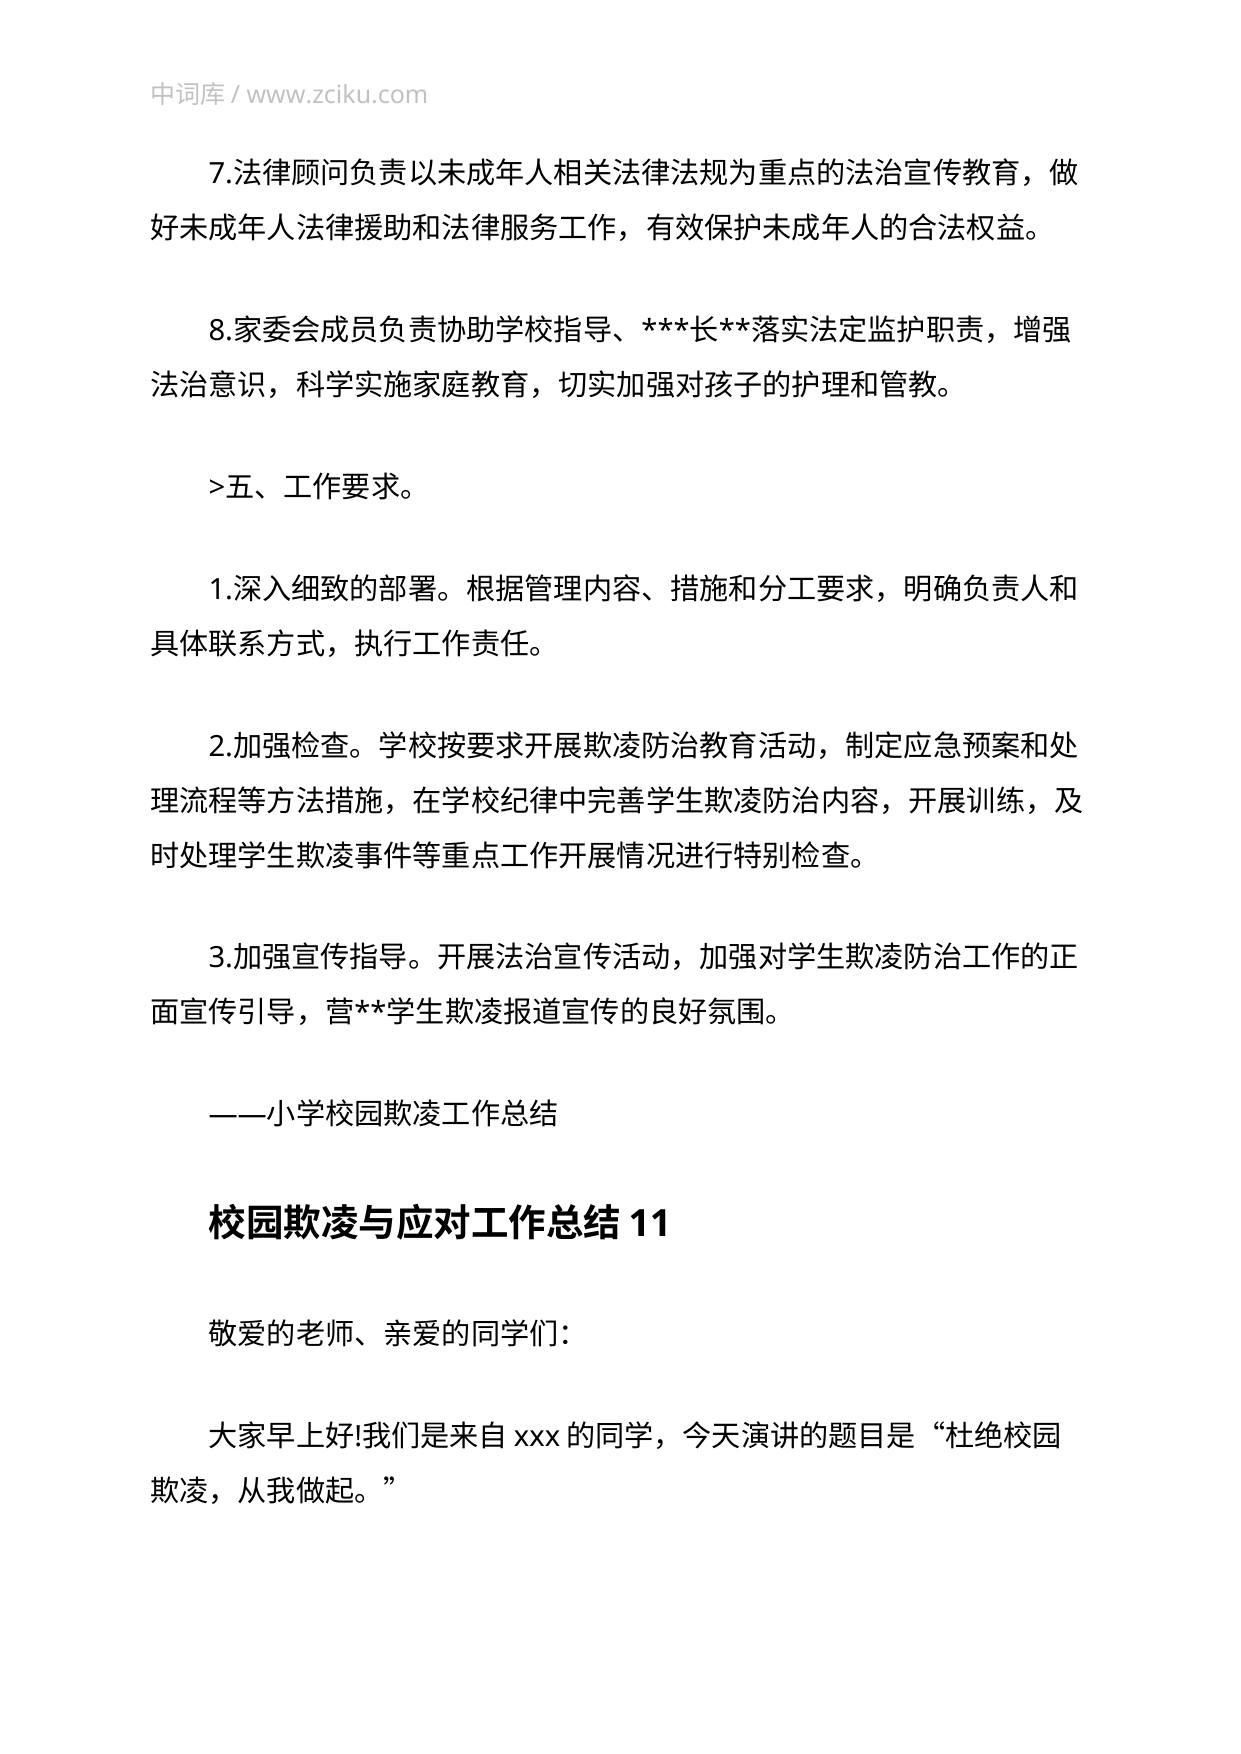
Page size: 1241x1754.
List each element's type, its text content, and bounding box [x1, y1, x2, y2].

text 1.深入细致的部署。根据管理内容、措施和分工要求，明确负责人和具体联系方式，执行工作责任。 [150, 566, 1090, 663]
text 敬爱的老师、亲爱的同学们： [150, 1311, 1090, 1353]
text >五、工作要求。 [150, 463, 1090, 506]
text 2.加强检查。学校按要求开展欺凌防治教育活动，制定应急预案和处理流程等方法措施，在学校纪律中完善学生欺凌防治内容，开展训练，及时处理学生欺凌事件等重点工作开展情况进行特别检查。 [150, 722, 1090, 874]
text 8.家委会成员负责协助学校指导、***长**落实法定监护职责，增强法治意识，科学实施家庭教育，切实加强对孩子的护理和管教。 [150, 307, 1090, 404]
text 7.法律顾问负责以未成年人相关法律法规为重点的法治宣传教育，做好未成年人法律援助和法律服务工作，有效保护未成年人的合法权益。 [150, 150, 1090, 247]
text 校园欺凌与应对工作总结11 [150, 1193, 1090, 1247]
text 3.加强宣传指导。开展法治宣传活动，加强对学生欺凌防治工作的正面宣传引导，营**学生欺凌报道宣传的良好氛围。 [150, 934, 1090, 1031]
text 大家早上好!我们是来自xxx的同学，今天演讲的题目是“杜绝校园欺凌，从我做起。” [150, 1412, 1090, 1509]
text ——小学校园欺凌工作总结 [150, 1091, 1090, 1133]
